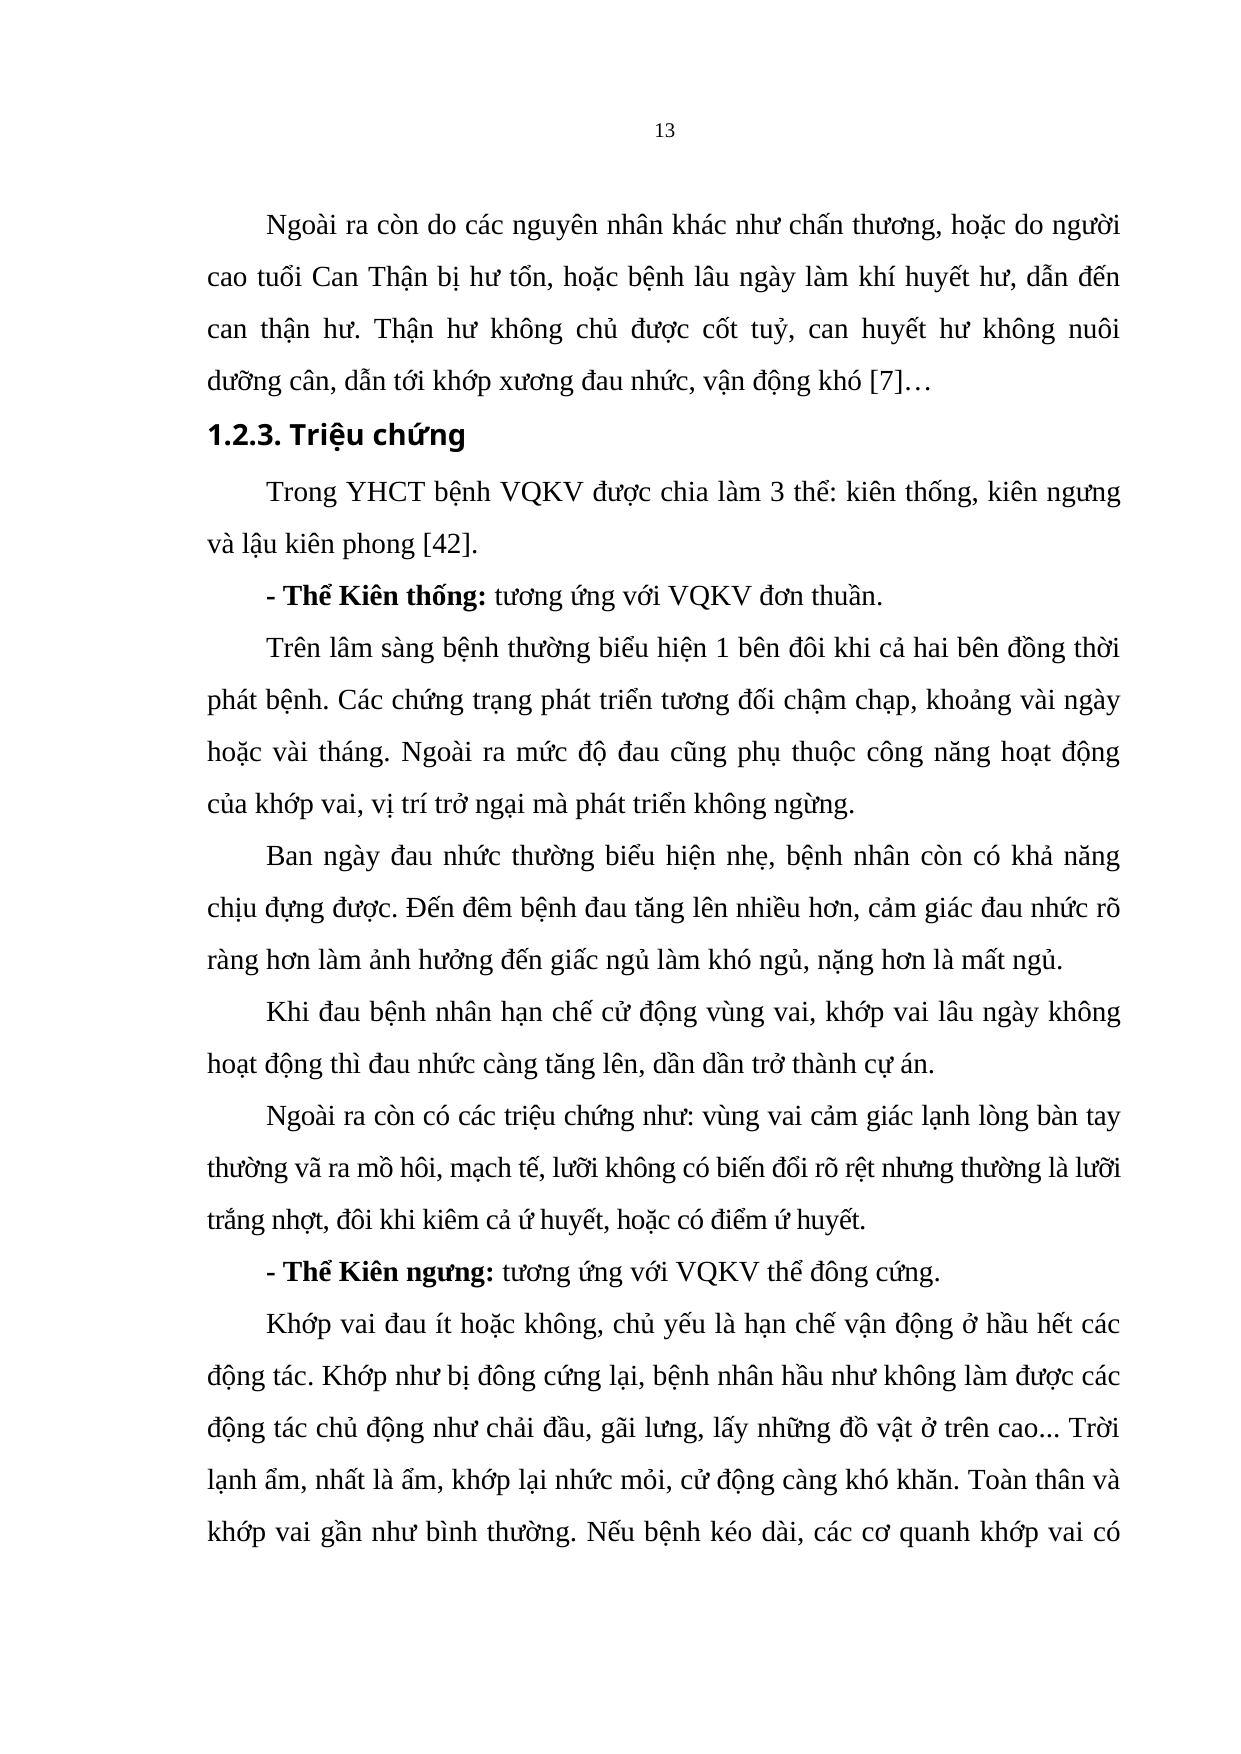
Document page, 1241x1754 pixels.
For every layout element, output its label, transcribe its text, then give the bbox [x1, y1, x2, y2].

text 1.2.3. Triệu chứng [207, 415, 1122, 454]
text Trong YHCT bệnh VQKV được chia làm 3 thể: kiên thống, kiên ngưng và lậu kiên phong [42]. [207, 474, 1122, 560]
text - Thể Kiên ngưng: tương ứng với VQKV thể đông cứng. [207, 1254, 1122, 1287]
text Ngoài ra còn có các triệu chứng như: vùng vai cảm giác lạnh lòng bàn tay thường vã ra mồ hôi, mạch tế, lưỡi không có biến đổi rõ rệt nhưng thường là lưỡi trắng nhợt, đôi khi kiêm cả ứ huyết, hoặc có điểm ứ huyết. [207, 1098, 1122, 1235]
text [207, 1306, 1122, 1547]
text - Thể Kiên thống: tương ứng với VQKV đơn thuần. [207, 578, 1122, 612]
text Trên lâm sàng bệnh thường biểu hiện 1 bên đôi khi cả hai bên đồng thời phát bệnh. Các chứng trạng phát triển tương đối chậm chạp, khoảng vài ngày hoặc vài tháng. Ngoài ra mức độ đau cũng phụ thuộc công năng hoạt động của khớp vai, vị trí trở ngại mà phát triển không ngừng. [207, 630, 1122, 819]
text Ngoài ra còn do các nguyên nhân khác như chấn thương, hoặc do người cao tuổi Can Thận bị hư tổn, hoặc bệnh lâu ngày làm khí huyết hư, dẫn đến can thận hư. Thận hư không chủ được cốt tuỷ, can huyết hư không nuôi dưỡng cân, dẫn tới khớp xương đau nhức, vận động khó [7]… [207, 207, 1122, 396]
text Khi đau bệnh nhân hạn chế cử động vùng vai, khớp vai lâu ngày không hoạt động thì đau nhức càng tăng lên, dần dần trở thành cự án. [207, 994, 1122, 1079]
text Ban ngày đau nhức thường biểu hiện nhẹ, bệnh nhân còn có khả năng chịu đựng được. Đến đêm bệnh đau tăng lên nhiều hơn, cảm giác đau nhức rõ ràng hơn làm ảnh hưởng đến giấc ngủ làm khó ngủ, nặng hơn là mất ngủ. [207, 838, 1122, 976]
